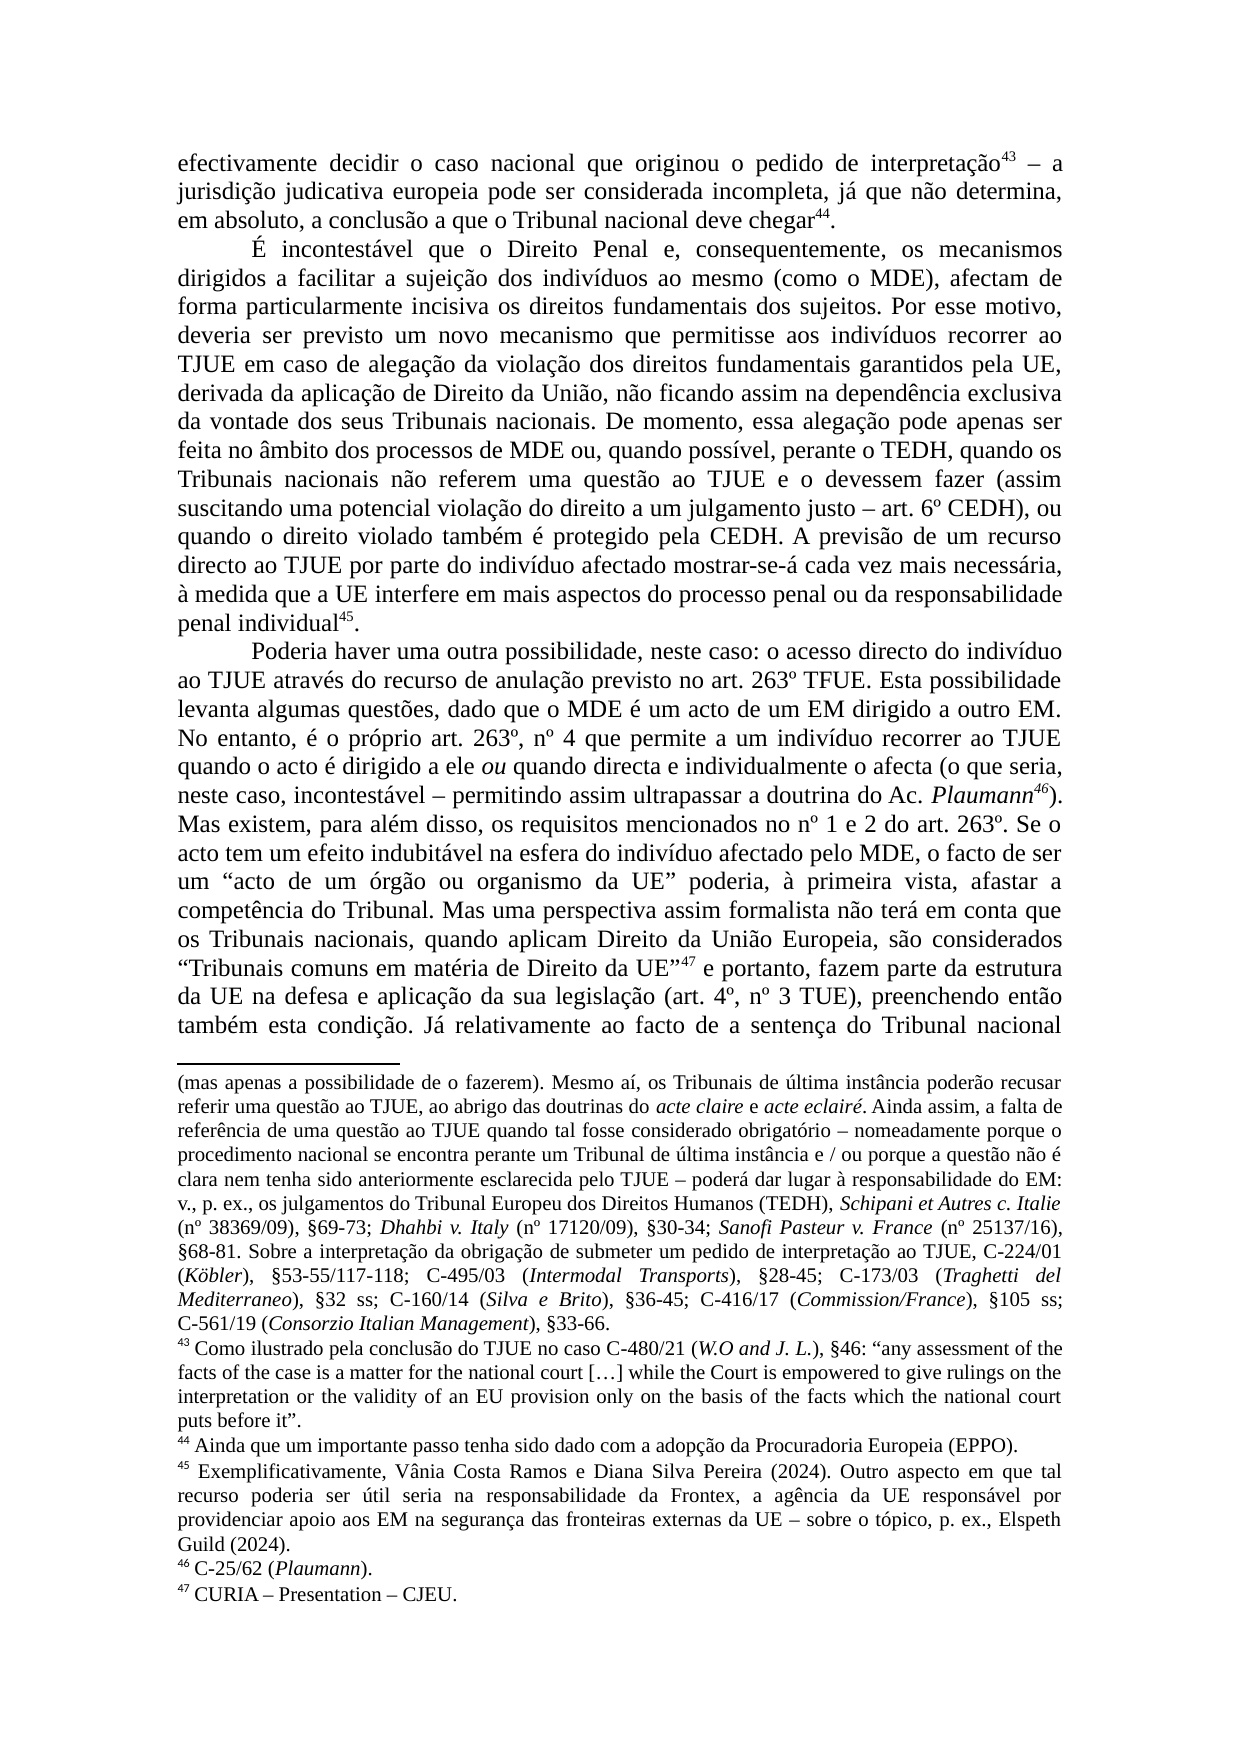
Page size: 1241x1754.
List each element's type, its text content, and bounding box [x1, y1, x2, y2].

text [177, 148, 1063, 234]
text É incontestável que o Direito Penal e, consequentemente, os mecanismos dirigidos a facilitar a sujeição dos indivíduos ao mesmo (como o MDE), afectam de forma particularmente incisiva os direitos fundamentais dos sujeitos. Por esse motivo, deveria ser previsto um novo mecanismo que permitisse aos indivíduos recorrer ao TJUE em caso de alegação da violação dos direitos fundamentais garantidos pela UE, derivada da aplicação de Direito da União, não ficando assim na dependência exclusiva da vontade dos seus Tribunais nacionais. De momento, essa alegação pode apenas ser feita no âmbito dos processos de MDE ou, quando possível, perante o TEDH, quando os Tribunais nacionais não referem uma questão ao TJUE e o devessem fazer (assim suscitando uma potencial violação do direito a um julgamento justo – art. 6º CEDH), ou quando o direito violado também é protegido pela CEDH. A previsão de um recurso directo ao TJUE por parte do indivíduo afectado mostrar-se-á cada vez mais necessária, à medida que a UE interfere em mais aspectos do processo penal ou da responsabilidade penal individual. [177, 234, 1063, 636]
text Poderia haver uma outra possibilidade, neste caso: o acesso directo do indivíduo ao TJUE através do recurso de anulação previsto no art. 263º TFUE. Esta possibilidade levanta algumas questões, dado que o MDE é um acto de um EM dirigido a outro EM. No entanto, é o próprio art. 263º, nº 4 que permite a um indivíduo recorrer ao TJUE quando o acto é dirigido a ele ou quando directa e individualmente o afecta (o que seria, neste caso, incontestável – permitindo assim ultrapassar a doutrina do Ac. Plaumann). Mas existem, para além disso, os requisitos mencionados no nº 1 e 2 do art. 263º. Se o acto tem um efeito indubitável na esfera do indivíduo afectado pelo MDE, o facto de ser um “acto de um órgão ou organismo da UE” poderia, à primeira vista, afastar a competência do Tribunal. Mas uma perspectiva assim formalista não terá em conta que os Tribunais nacionais, quando aplicam Direito da União Europeia, são considerados “Tribunais comuns em matéria de Direito da UE” e portanto, fazem parte da estrutura da UE na defesa e aplicação da sua legislação (art. 4º, nº 3 TUE), preenchendo então também esta condição. Já relativamente ao facto de a sentença do Tribunal nacional (que concede o MDE apesar do risco de violação de um direito fundamental) “infringir os Tratados ou qualquer outra norma relacionada com a sua aplicação” (art. 263º, nº 2 TFUE), tanto a Carta de Direitos Fundamentais da UE quanto a DQ MDE são susceptíveis de a preencher. Por estes motivos, deveria ser possível aos indivíduos recorrer ao TJUE pedindo a anulação da sentença nacional que concede o MDE nestas circunstâncias. [177, 636, 1063, 1039]
